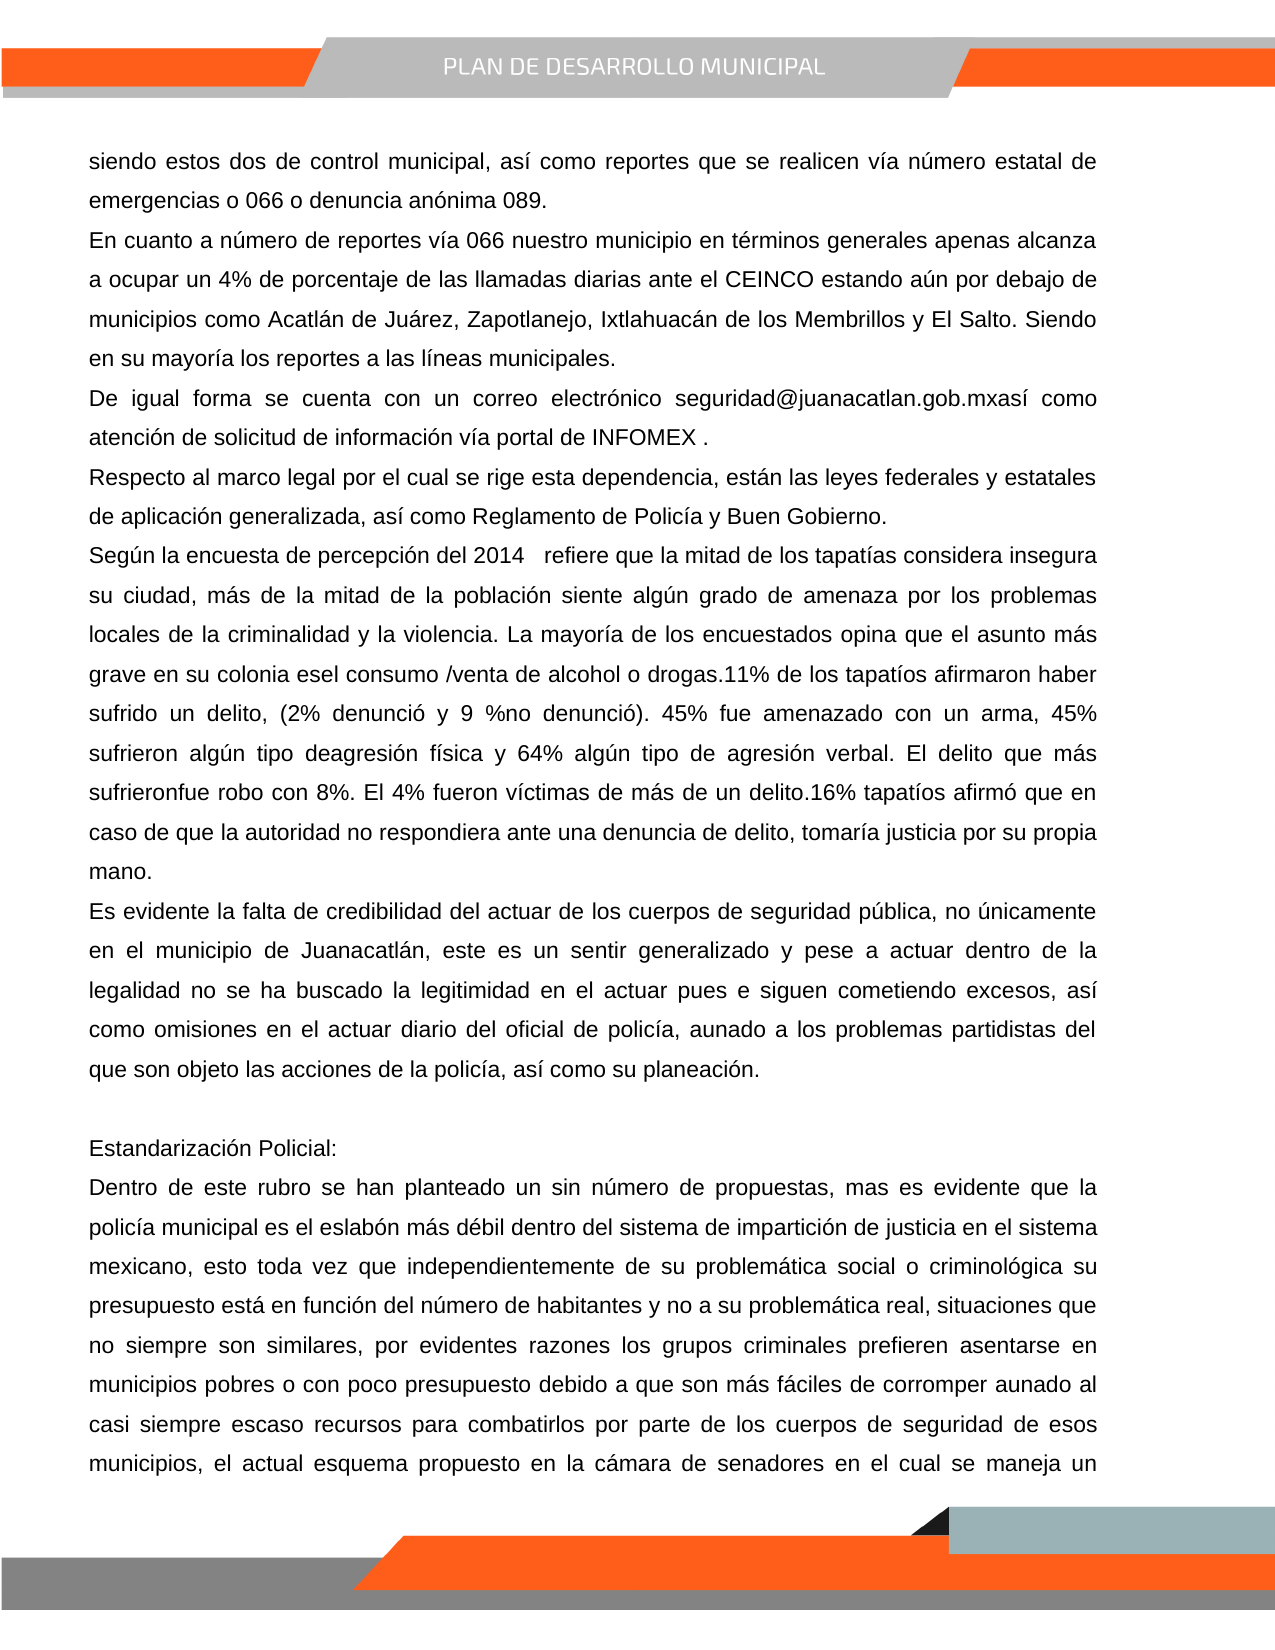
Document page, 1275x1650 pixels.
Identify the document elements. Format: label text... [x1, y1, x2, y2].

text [89, 148, 1098, 213]
text Estandarización Policial: [89, 1134, 1098, 1161]
text Respecto al marco legal por el cual se rige esta dependencia, están las leyes federales y estatales de aplicación generalizada, así como Reglamento de Policía y Buen Gobierno. [89, 463, 1098, 529]
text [89, 1174, 1098, 1477]
picture [1, 17, 1275, 1610]
text En cuanto a número de reportes vía 066 nuestro municipio en términos generales apenas alcanza a ocupar un 4% de porcentaje de las llamadas diarias ante el CEINCO estando aún por debajo de municipios como Acatlán de Juárez, Zapotlanejo, Ixtlahuacán de los Membrillos y El Salto. Siendo en su mayoría los reportes a las líneas municipales. [89, 227, 1098, 371]
text Es evidente la falta de credibilidad del actuar de los cuerpos de seguridad pública, no únicamente en el municipio de Juanacatlán, este es un sentir generalizado y pese a actuar dentro de la legalidad no se ha buscado la legitimidad en el actuar pues e siguen cometiendo excesos, así como omisiones en el actuar diario del oficial de policía, aunado a los problemas partidistas del que son objeto las acciones de la policía, así como su planeación. [89, 898, 1098, 1082]
text Según la encuesta de percepción del 2014 refiere que la mitad de los tapatías considera insegura su ciudad, más de la mitad de la población siente algún grado de amenaza por los problemas locales de la criminalidad y la violencia. La mayoría de los encuestados opina que el asunto más grave en su colonia esel consumo /venta de alcohol o drogas.11% de los tapatíos afirmaron haber sufrido un delito, (2% denunció y 9 %no denunció). 45% fue amenazado con un arma, 45% sufrieron algún tipo deagresión física y 64% algún tipo de agresión verbal. El delito que más sufrieronfue robo con 8%. El 4% fueron víctimas de más de un delito.16% tapatíos afirmó que en caso de que la autoridad no respondiera ante una denuncia de delito, tomaría justicia por su propia mano. [89, 542, 1098, 884]
text De igual forma se cuenta con un correo electrónico seguridad@juanacatlan.gob.mxasí como atención de solicitud de información vía portal de INFOMEX . [89, 384, 1098, 450]
